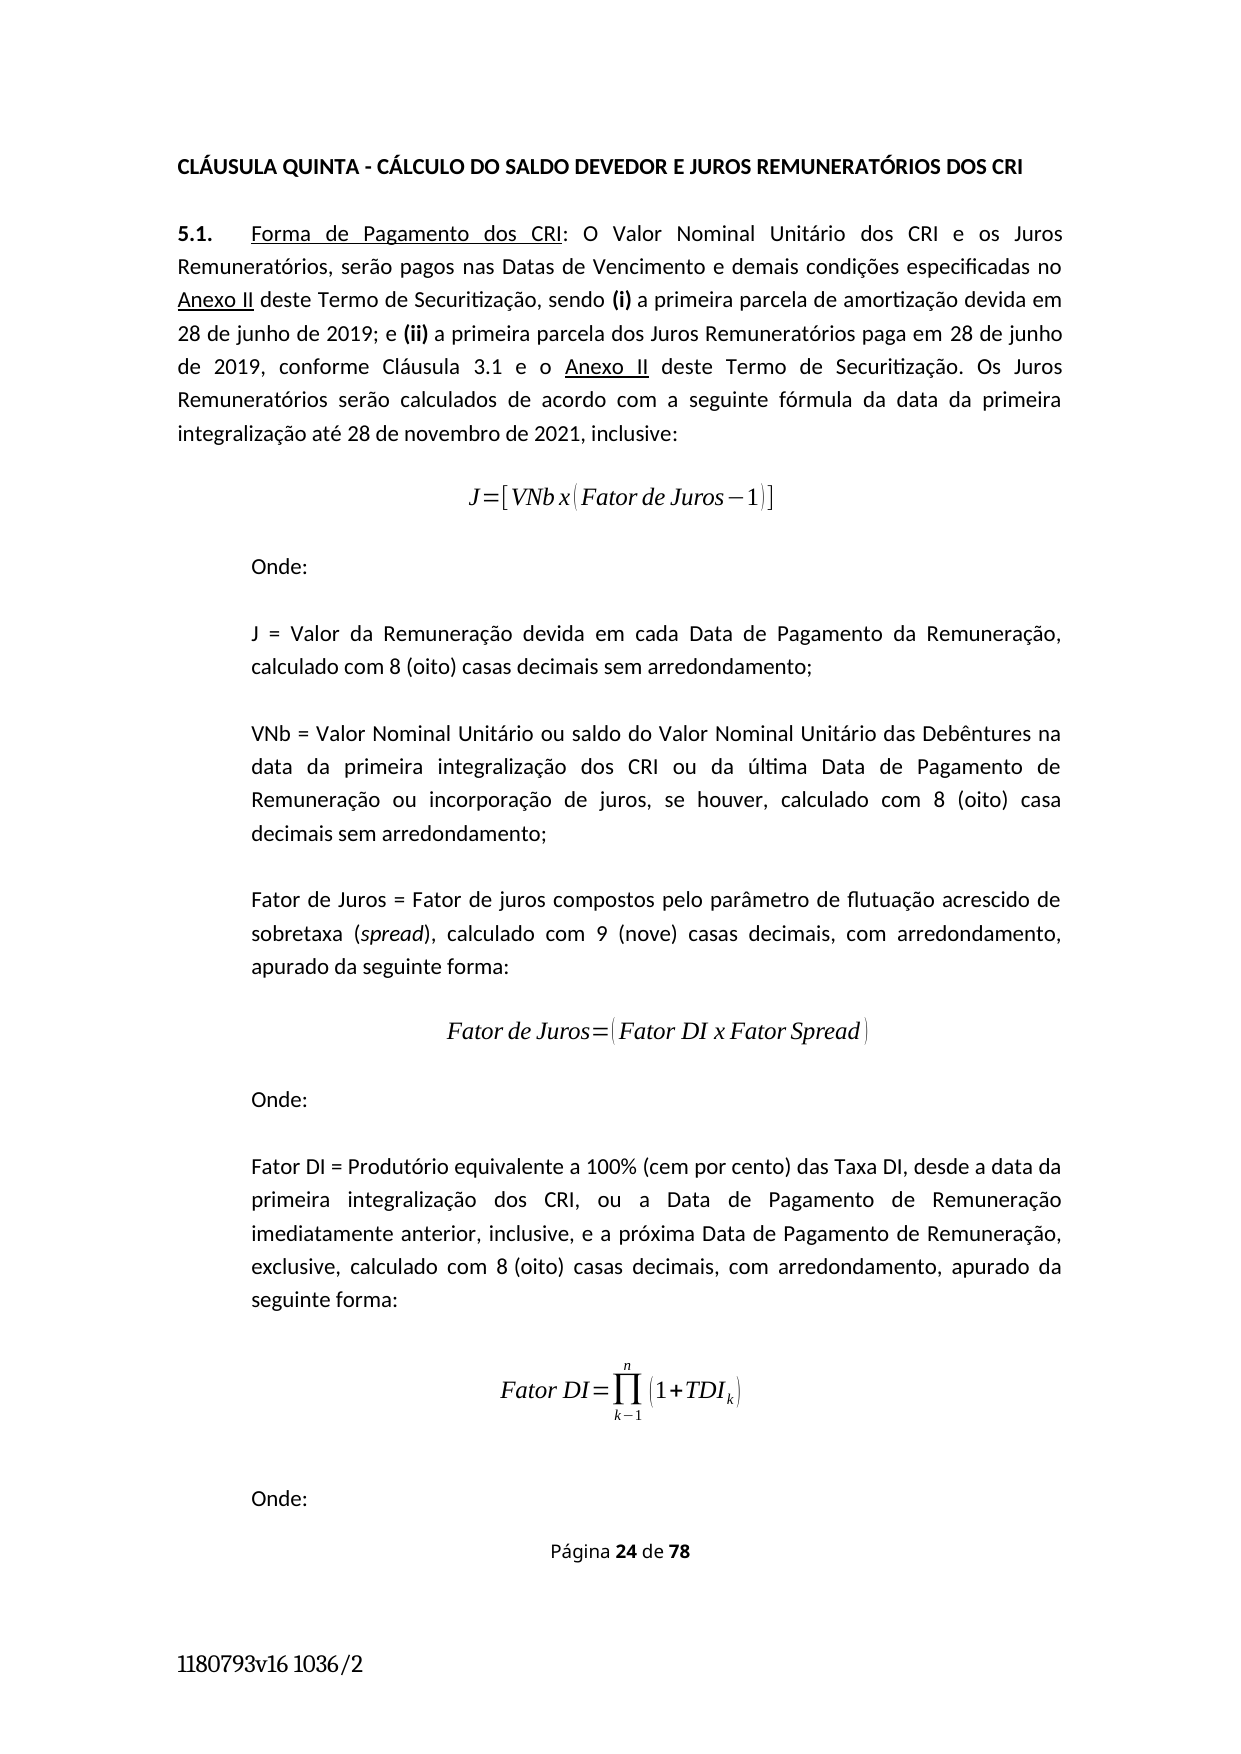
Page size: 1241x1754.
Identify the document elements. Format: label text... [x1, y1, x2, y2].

list Forma de Pagamento dos CRI: O Valor Nominal Unitário dos CRI e os Juros Remuneratórios, serão pagos nas Datas de Vencimento e demais condições especificadas no Anexo II deste Termo de Securitização, sendo (i) a primeira parcela de amortização devida em 28 de junho de 2019; e (ii) a primeira parcela dos Juros Remuneratórios paga em 28 de junho de 2019, conforme Cláusula 3.1 e o Anexo II deste Termo de Securitização. Os Juros Remuneratórios serão calculados de acordo com a seguinte fórmula da data da primeira integralização até 28 de novembro de 2021, inclusive: [177, 214, 1063, 448]
text Onde: [177, 548, 1063, 581]
text J = Valor da Remuneração devida em cada Data de Pagamento da Remuneração, calculado com 8 (oito) casas decimais sem arredondamento; [251, 614, 1063, 681]
subtitle CLÁUSULA QUINTA - CÁLCULO DO SALDO DEVEDOR E JUROS REMUNERATÓRIOS DOS CRI [177, 148, 1063, 181]
text Onde: [177, 1480, 1063, 1513]
text VNb = Valor Nominal Unitário ou saldo do Valor Nominal Unitário das Debêntures na data da primeira integralização dos CRI ou da última Data de Pagamento de Remuneração ou incorporação de juros, se houver, calculado com 8 (oito) casa decimais sem arredondamento; [251, 714, 1063, 848]
text Fator de Juros = Fator de juros compostos pelo parâmetro de flutuação acrescido de sobretaxa (spread), calculado com 9 (nove) casas decimais, com arredondamento, apurado da seguinte forma: [251, 881, 1063, 981]
text Onde: [251, 1081, 1063, 1114]
text Fator DI = Produtório equivalente a 100% (cem por cento) das Taxa DI, desde a data da primeira integralização dos CRI, ou a Data de Pagamento de Remuneração imediatamente anterior, inclusive, e a próxima Data de Pagamento de Remuneração, exclusive, calculado com 8 (oito) casas decimais, com arredondamento, apurado da seguinte forma: [251, 1148, 1063, 1314]
